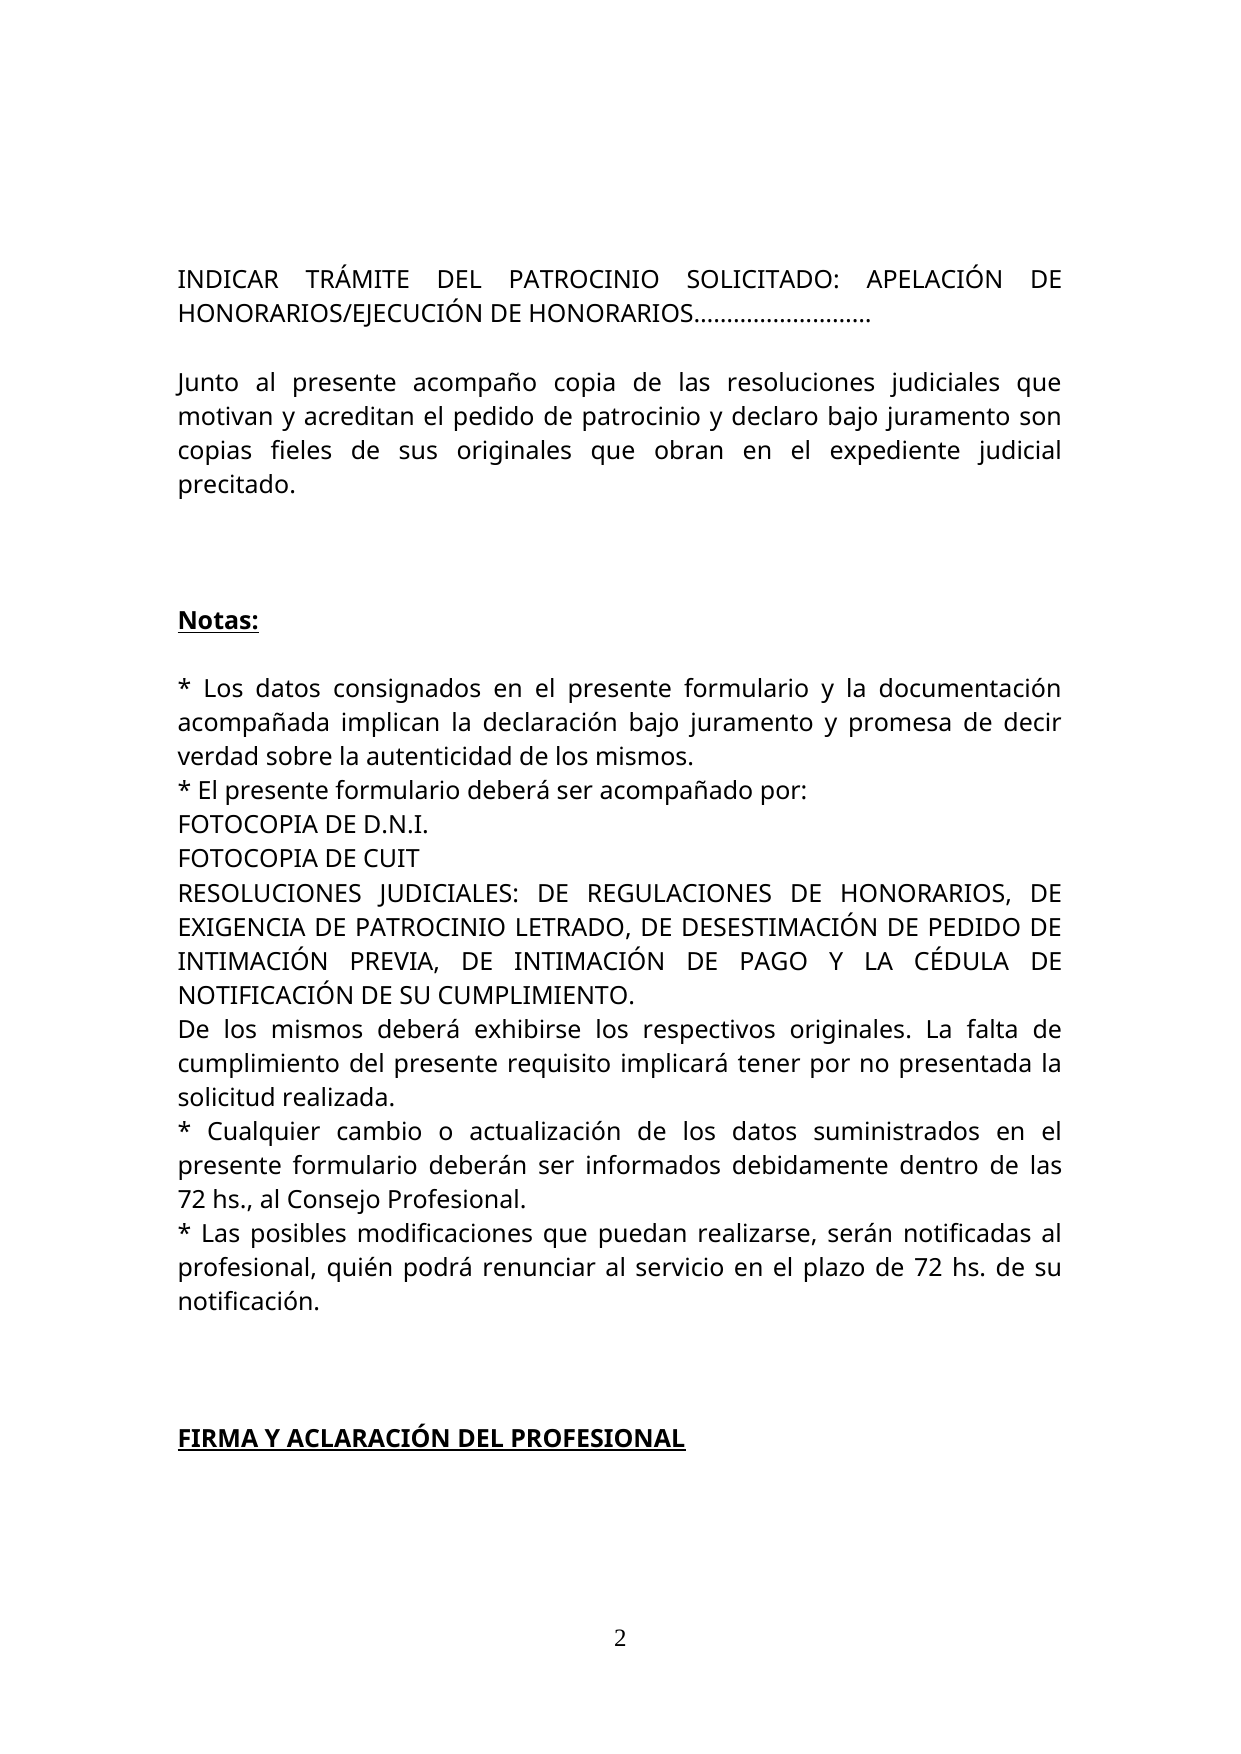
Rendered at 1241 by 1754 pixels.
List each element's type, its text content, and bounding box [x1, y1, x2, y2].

text * Las posibles modificaciones que puedan realizarse, serán notificadas al profesional, quién podrá renunciar al servicio en el plazo de 72 hs. de su notificación. [177, 1216, 1063, 1318]
text * Cualquier cambio o actualización de los datos suministrados en el presente formulario deberán ser informados debidamente dentro de las 72 hs., al Consejo Profesional. [177, 1114, 1063, 1216]
text FIRMA Y ACLARACIÓN DEL PROFESIONAL [177, 1420, 1063, 1454]
text FOTOCOPIA DE CUIT [177, 841, 1063, 875]
text * El presente formulario deberá ser acompañado por: [177, 773, 1063, 807]
text * Los datos consignados en el presente formulario y la documentación acompañada implican la declaración bajo juramento y promesa de decir verdad sobre la autenticidad de los mismos. [177, 671, 1063, 773]
text Notas: [177, 603, 1063, 637]
text Junto al presente acompaño copia de las resoluciones judiciales que motivan y acreditan el pedido de patrocinio y declaro bajo juramento son copias fieles de sus originales que obran en el expediente judicial precitado. [177, 364, 1063, 501]
text FOTOCOPIA DE D.N.I. [177, 807, 1063, 841]
text De los mismos deberá exhibirse los respectivos originales. La falta de cumplimiento del presente requisito implicará tener por no presentada la solicitud realizada. [177, 1011, 1063, 1114]
text INDICAR TRÁMITE DEL PATROCINIO SOLICITADO: APELACIÓN DE HONORARIOS/EJECUCIÓN DE HONORARIOS……………………… [177, 262, 1063, 330]
text RESOLUCIONES JUDICIALES: DE REGULACIONES DE HONORARIOS, DE EXIGENCIA DE PATROCINIO LETRADO, DE DESESTIMACIÓN DE PEDIDO DE INTIMACIÓN PREVIA, DE INTIMACIÓN DE PAGO Y LA CÉDULA DE NOTIFICACIÓN DE SU CUMPLIMIENTO. [177, 875, 1063, 1011]
